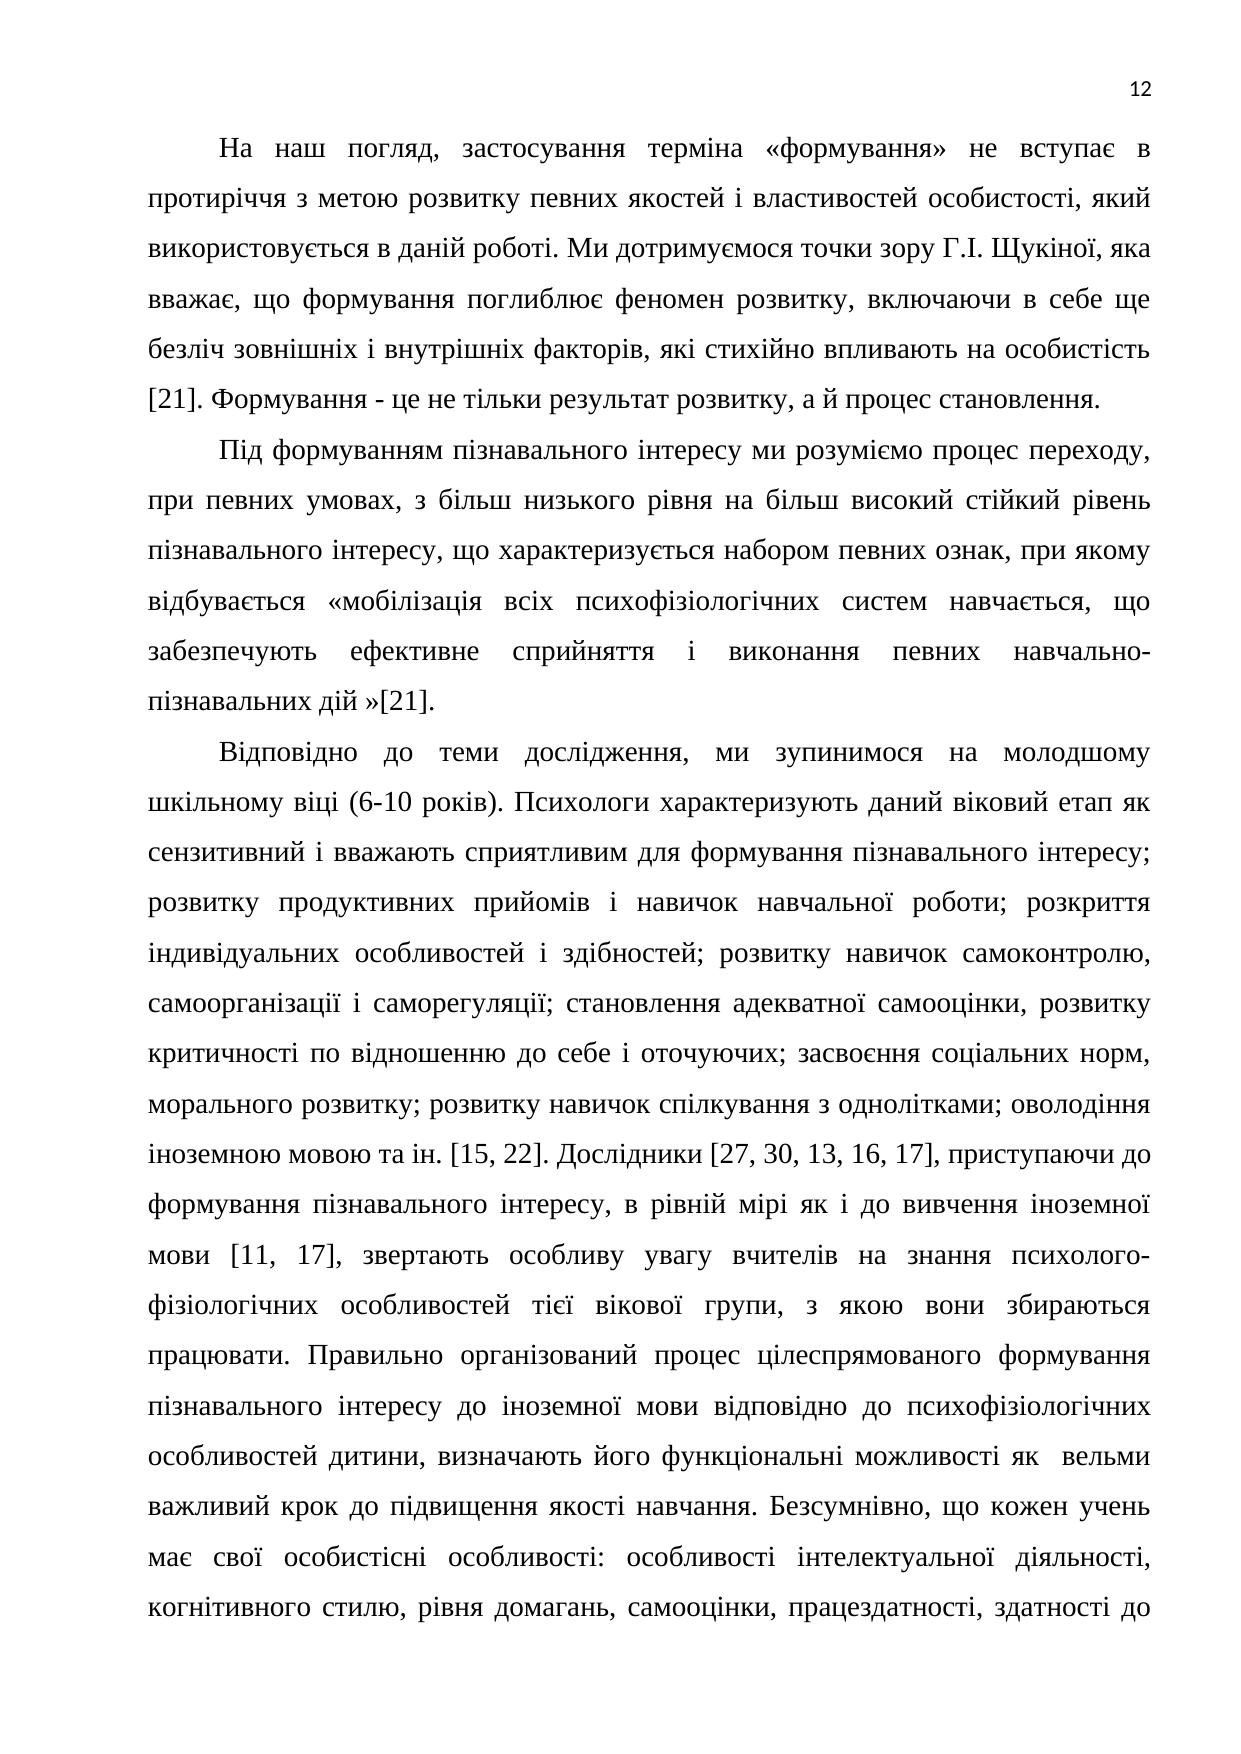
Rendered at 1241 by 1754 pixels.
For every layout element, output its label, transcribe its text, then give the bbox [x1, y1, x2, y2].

text На наш погляд, застосування терміна «формування» не вступає в протиріччя з метою розвитку певних якостей і властивостей особистості, який використовується в даній роботі. Ми дотримуємося точки зору Г.І. Щукіної, яка вважає, що формування поглиблює феномен розвитку, включаючи в себе ще безліч зовнішніх і внутрішніх факторів, які стихійно впливають на особистість [21]. Формування - це не тільки результат розвитку, а й процес становлення. [148, 130, 1152, 415]
text Під формуванням пізнавального інтересу ми розуміємо процес переходу, при певних умовах, з більш низького рівня на більш високий стійкий рівень пізнавального інтересу, що характеризується набором певних ознак, при якому відбувається «мобілізація всіх психофізіологічних систем навчається, що забезпечують ефективне сприйняття і виконання певних навчально-пізнавальних дій »[21]. [148, 432, 1152, 717]
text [148, 734, 1152, 1622]
